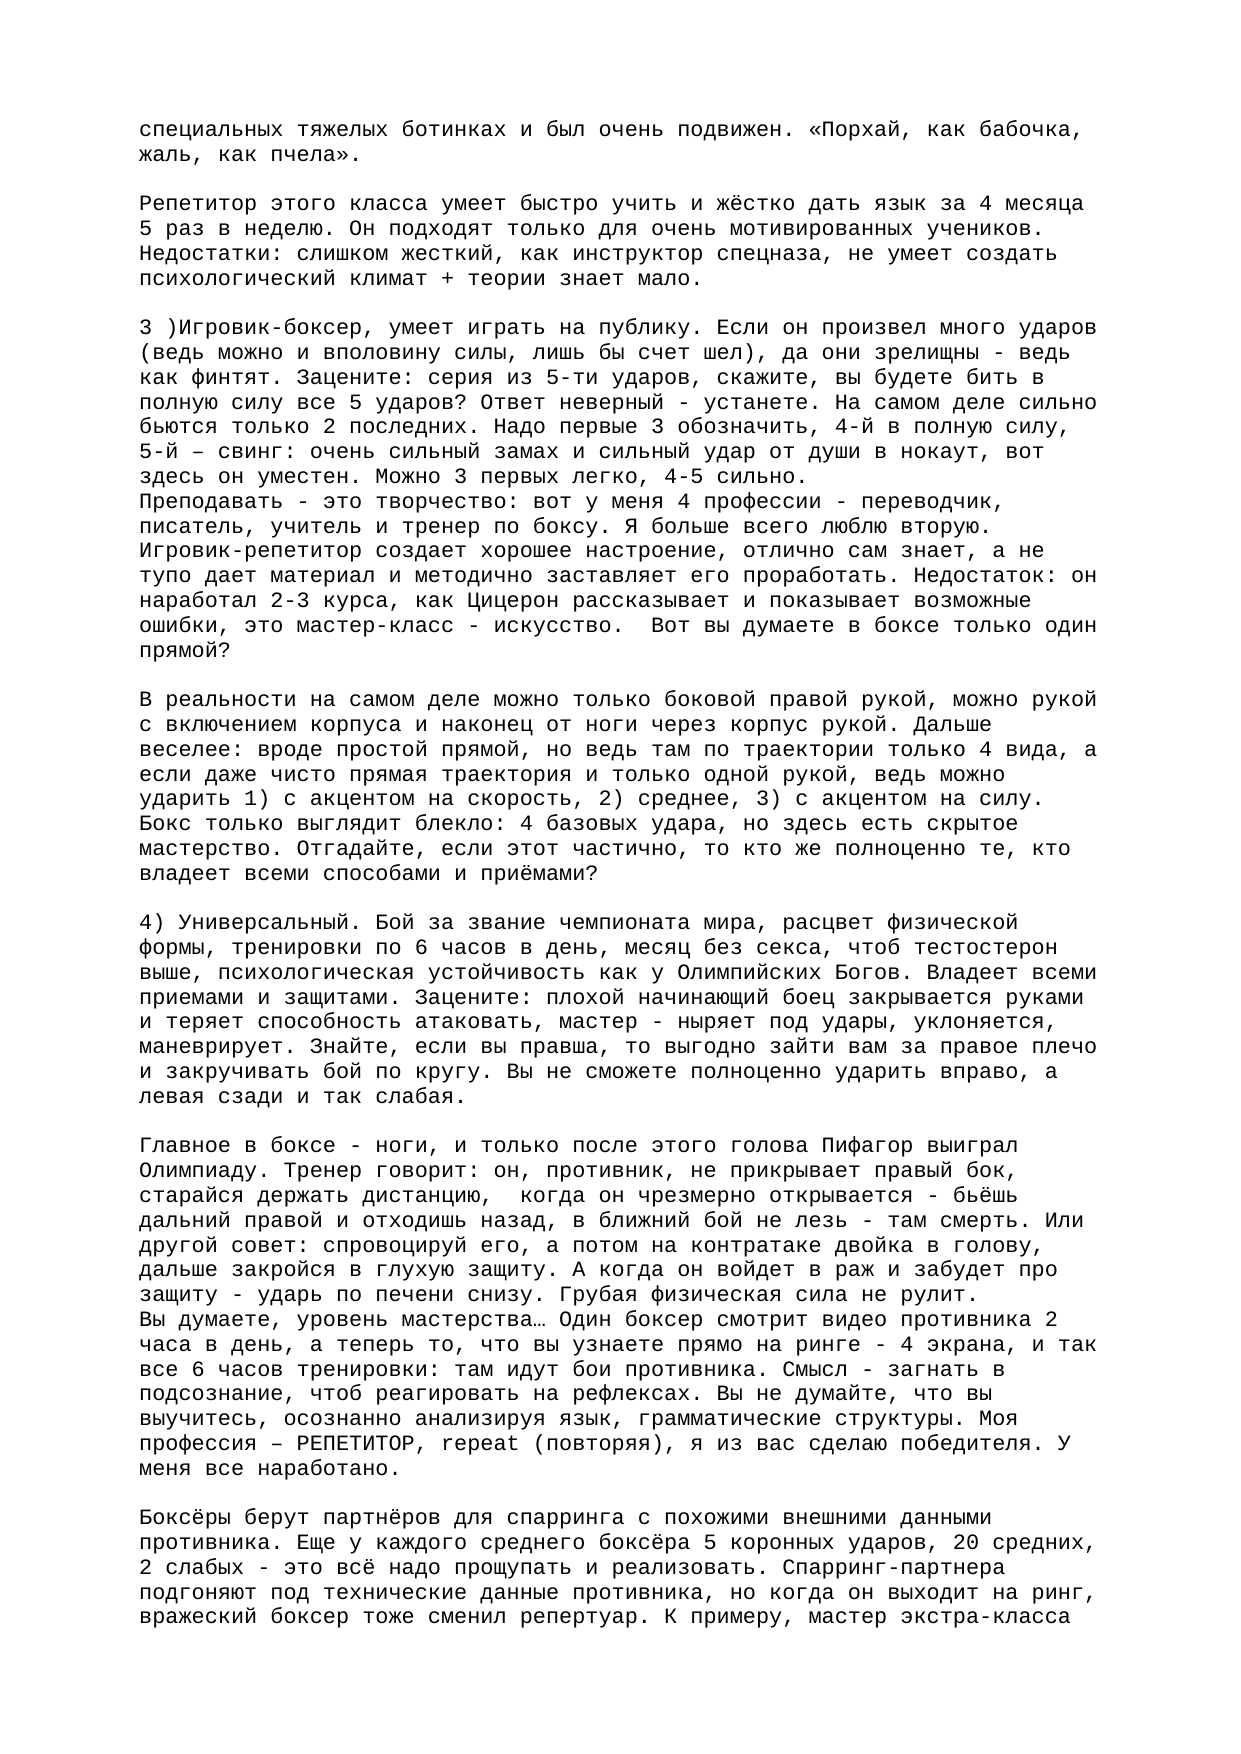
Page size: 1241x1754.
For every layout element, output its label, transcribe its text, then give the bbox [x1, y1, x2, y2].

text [139, 118, 1101, 168]
text 4) Универсальный. Бой за звание чемпионата мира, расцвет физической формы, тренировки по 6 часов в день, месяц без секса, чтоб тестостерон выше, психологическая устойчивость как у Олимпийских Богов. Владеет всеми приемами и защитами. Зацените: плохой начинающий боец закрывается руками и теряет способность атаковать, мастер - ныряет под удары, уклоняется, маневрирует. Знайте, если вы правша, то выгодно зайти вам за правое плечо и закручивать бой по кругу. Вы не сможете полноценно ударить вправо, а левая сзади и так слабая. [139, 911, 1101, 1110]
text Преподавать - это творчество: вот у меня 4 профессии - переводчик, писатель, учитель и тренер по боксу. Я больше всего люблю вторую. Игровик-репетитор создает хорошее настроение, отлично сам знает, а не тупо дает материал и методично заставляет его проработать. Недостаток: он наработал 2-3 курса, как Цицерон рассказывает и показывает возможные ошибки, это мастер-класс - искусство. Вот вы думаете в боксе только один прямой? [139, 490, 1101, 663]
text 3 )Игровик-боксер, умеет играть на публику. Если он произвел много ударов (ведь можно и вполовину силы, лишь бы счет шел), да они зрелищны - ведь как финтят. Зацените: серия из 5-ти ударов, скажите, вы будете бить в полную силу все 5 ударов? Ответ неверный - устанете. На самом деле сильно бьются только 2 последних. Надо первые 3 обозначить, 4-й в полную силу, 5-й – свинг: очень сильный замах и сильный удар от души в нокаут, вот здесь он уместен. Можно 3 первых легко, 4-5 сильно. [139, 316, 1101, 490]
text Главное в боксе - ноги, и только после этого голова Пифагор выиграл Олимпиаду. Тренер говорит: он, противник, не прикрывает правый бок, старайся держать дистанцию, когда он чрезмерно открывается - бьёшь дальний правой и отходишь назад, в ближний бой не лезь - там смерть. Или другой совет: спровоцируй его, а потом на контратаке двойка в голову, дальше закройся в глухую защиту. А когда он войдет в раж и забудет про защиту - ударь по печени снизу. Грубая физическая сила не рулит. [139, 1134, 1101, 1308]
text Вы думаете, уровень мастерства… Один боксер смотрит видео противника 2 часа в день, а теперь то, что вы узнаете прямо на ринге - 4 экрана, и так все 6 часов тренировки: там идут бои противника. Смысл - загнать в подсознание, чтоб реагировать на рефлексах. Вы не думайте, что вы выучитесь, осознанно анализируя язык, грамматические структуры. Моя профессия – РЕПЕТИТОР, repeat (повторяя), я из вас сделаю победителя. У меня все наработано. [139, 1308, 1101, 1482]
text В реальности на самом деле можно только боковой правой рукой, можно рукой с включением корпуса и наконец от ноги через корпус рукой. Дальше веселее: вроде простой прямой, но ведь там по траектории только 4 вида, а если даже чисто прямая траектория и только одной рукой, ведь можно ударить 1) с акцентом на скорость, 2) среднее, 3) с акцентом на силу. Бокс только выглядит блекло: 4 базовых удара, но здесь есть скрытое мастерство. Отгадайте, если этот частично, то кто же полноценно те, кто владеет всеми способами и приёмами? [139, 688, 1101, 887]
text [139, 1506, 1101, 1630]
text Репетитор этого класса умеет быстро учить и жёстко дать язык за 4 месяца 5 раз в неделю. Он подходят только для очень мотивированных учеников. Недостатки: слишком жесткий, как инструктор спецназа, не умеет создать психологический климат + теории знает мало. [139, 192, 1101, 292]
